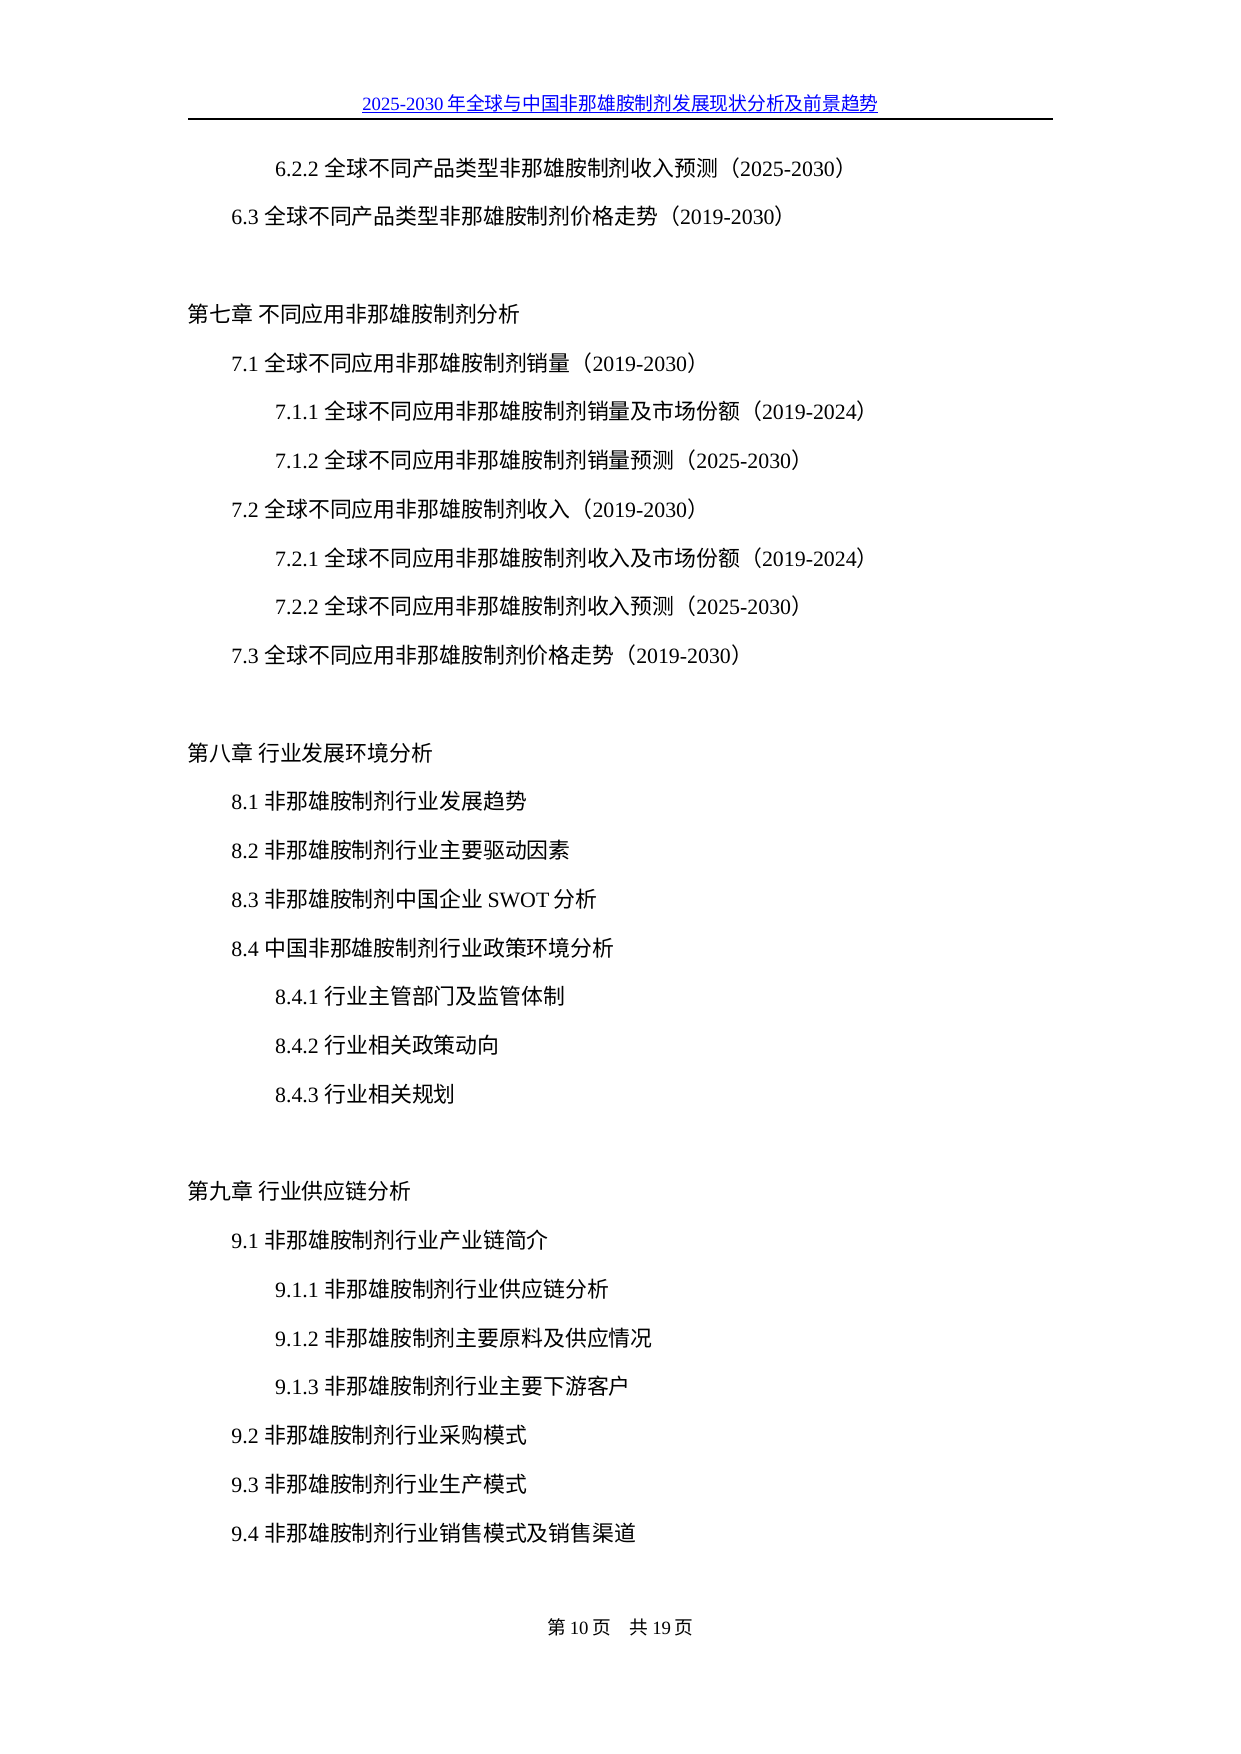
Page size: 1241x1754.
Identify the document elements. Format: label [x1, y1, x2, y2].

text [187, 150, 1053, 1548]
